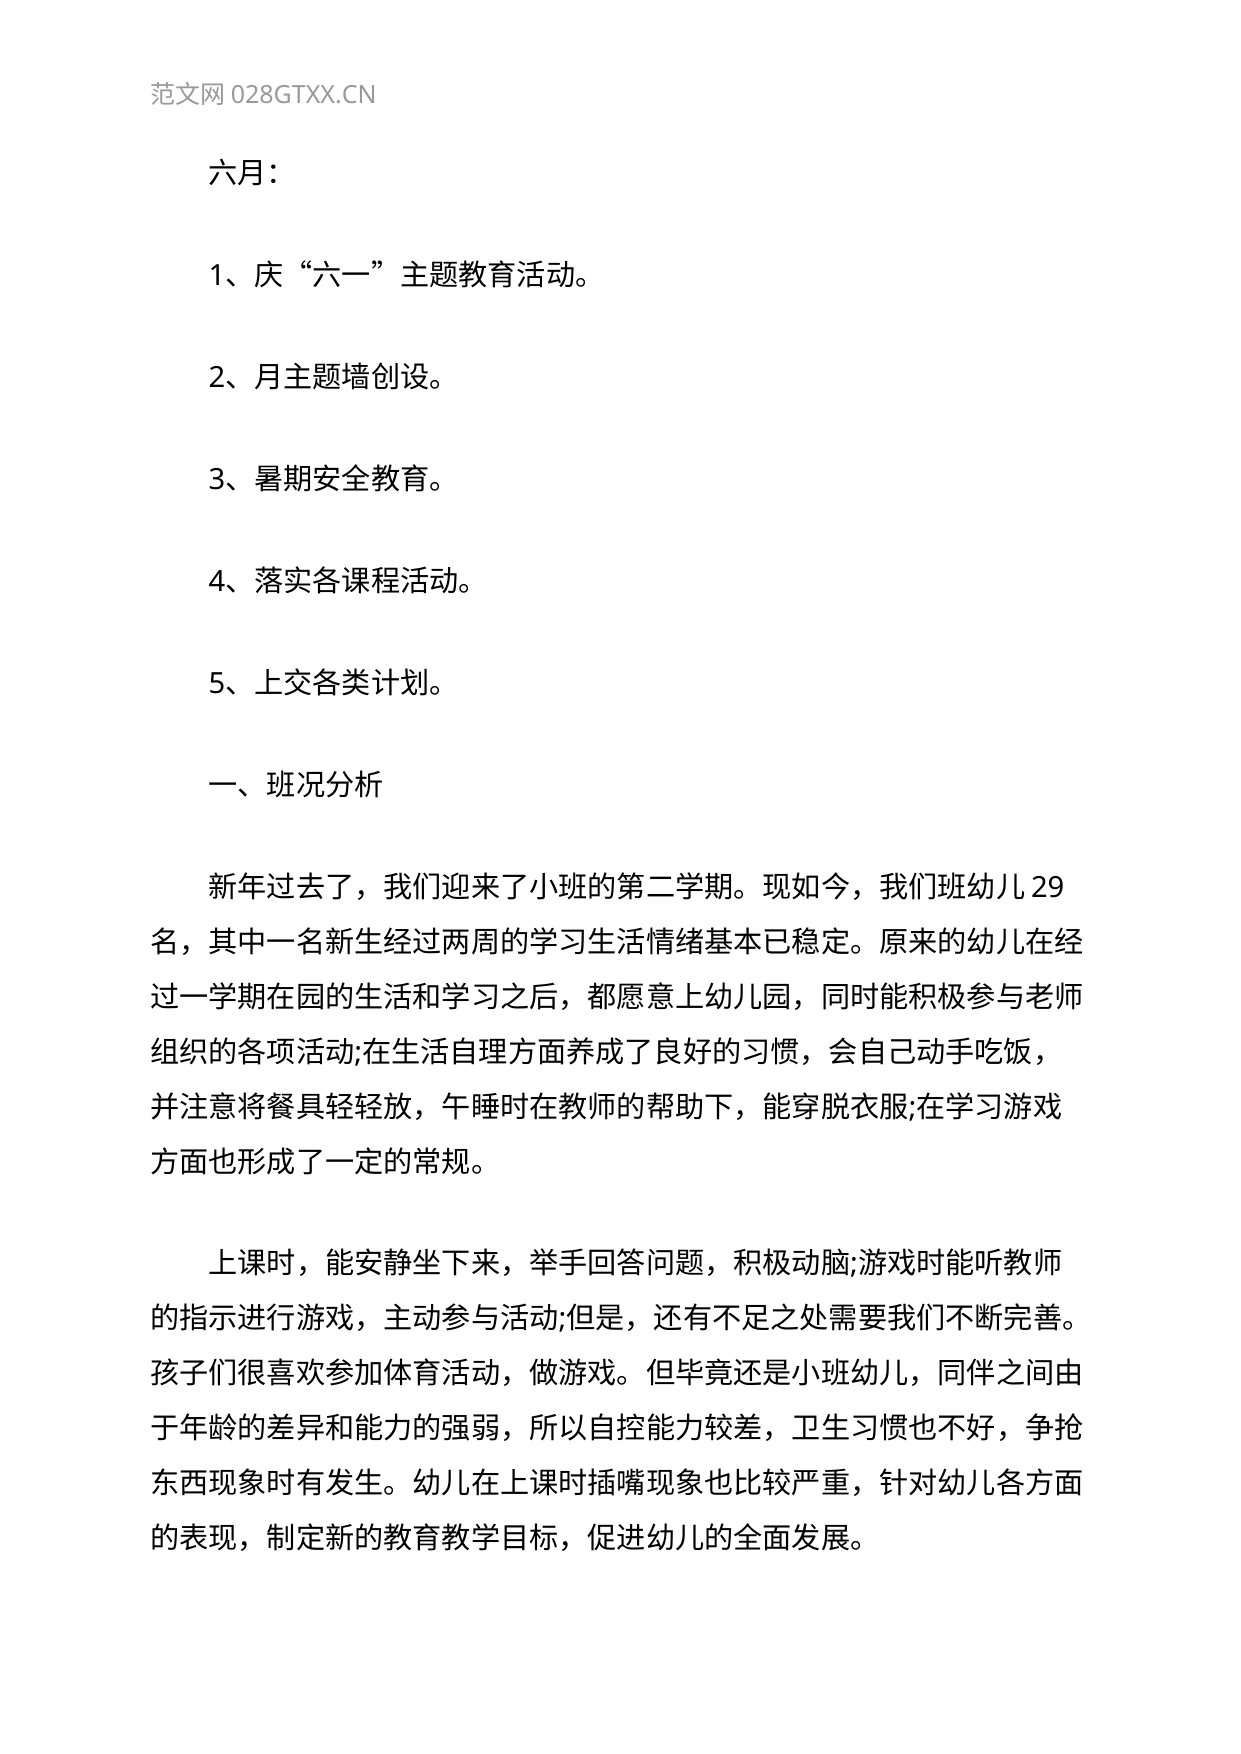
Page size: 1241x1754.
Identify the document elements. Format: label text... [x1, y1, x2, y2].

text 2、月主题墙创设。 [150, 354, 1090, 396]
text 六月： [150, 150, 1090, 192]
text 新年过去了，我们迎来了小班的第二学期。现如今，我们班幼儿29名，其中一名新生经过两周的学习生活情绪基本已稳定。原来的幼儿在经过一学期在园的生活和学习之后，都愿意上幼儿园，同时能积极参与老师组织的各项活动;在生活自理方面养成了良好的习惯，会自己动手吃饭，并注意将餐具轻轻放，午睡时在教师的帮助下，能穿脱衣服;在学习游戏方面也形成了一定的常规。 [150, 863, 1090, 1181]
text 上课时，能安静坐下来，举手回答问题，积极动脑;游戏时能听教师的指示进行游戏，主动参与活动;但是，还有不足之处需要我们不断完善。孩子们很喜欢参加体育活动，做游戏。但毕竟还是小班幼儿，同伴之间由于年龄的差异和能力的强弱，所以自控能力较差，卫生习惯也不好，争抢东西现象时有发生。幼儿在上课时插嘴现象也比较严重，针对幼儿各方面的表现，制定新的教育教学目标，促进幼儿的全面发展。 [150, 1240, 1090, 1557]
text 5、上交各类计划。 [150, 660, 1090, 702]
text 3、暑期安全教育。 [150, 456, 1090, 498]
text 1、庆“六一”主题教育活动。 [150, 252, 1090, 294]
text 一、班况分析 [150, 762, 1090, 804]
text 4、落实各课程活动。 [150, 558, 1090, 600]
